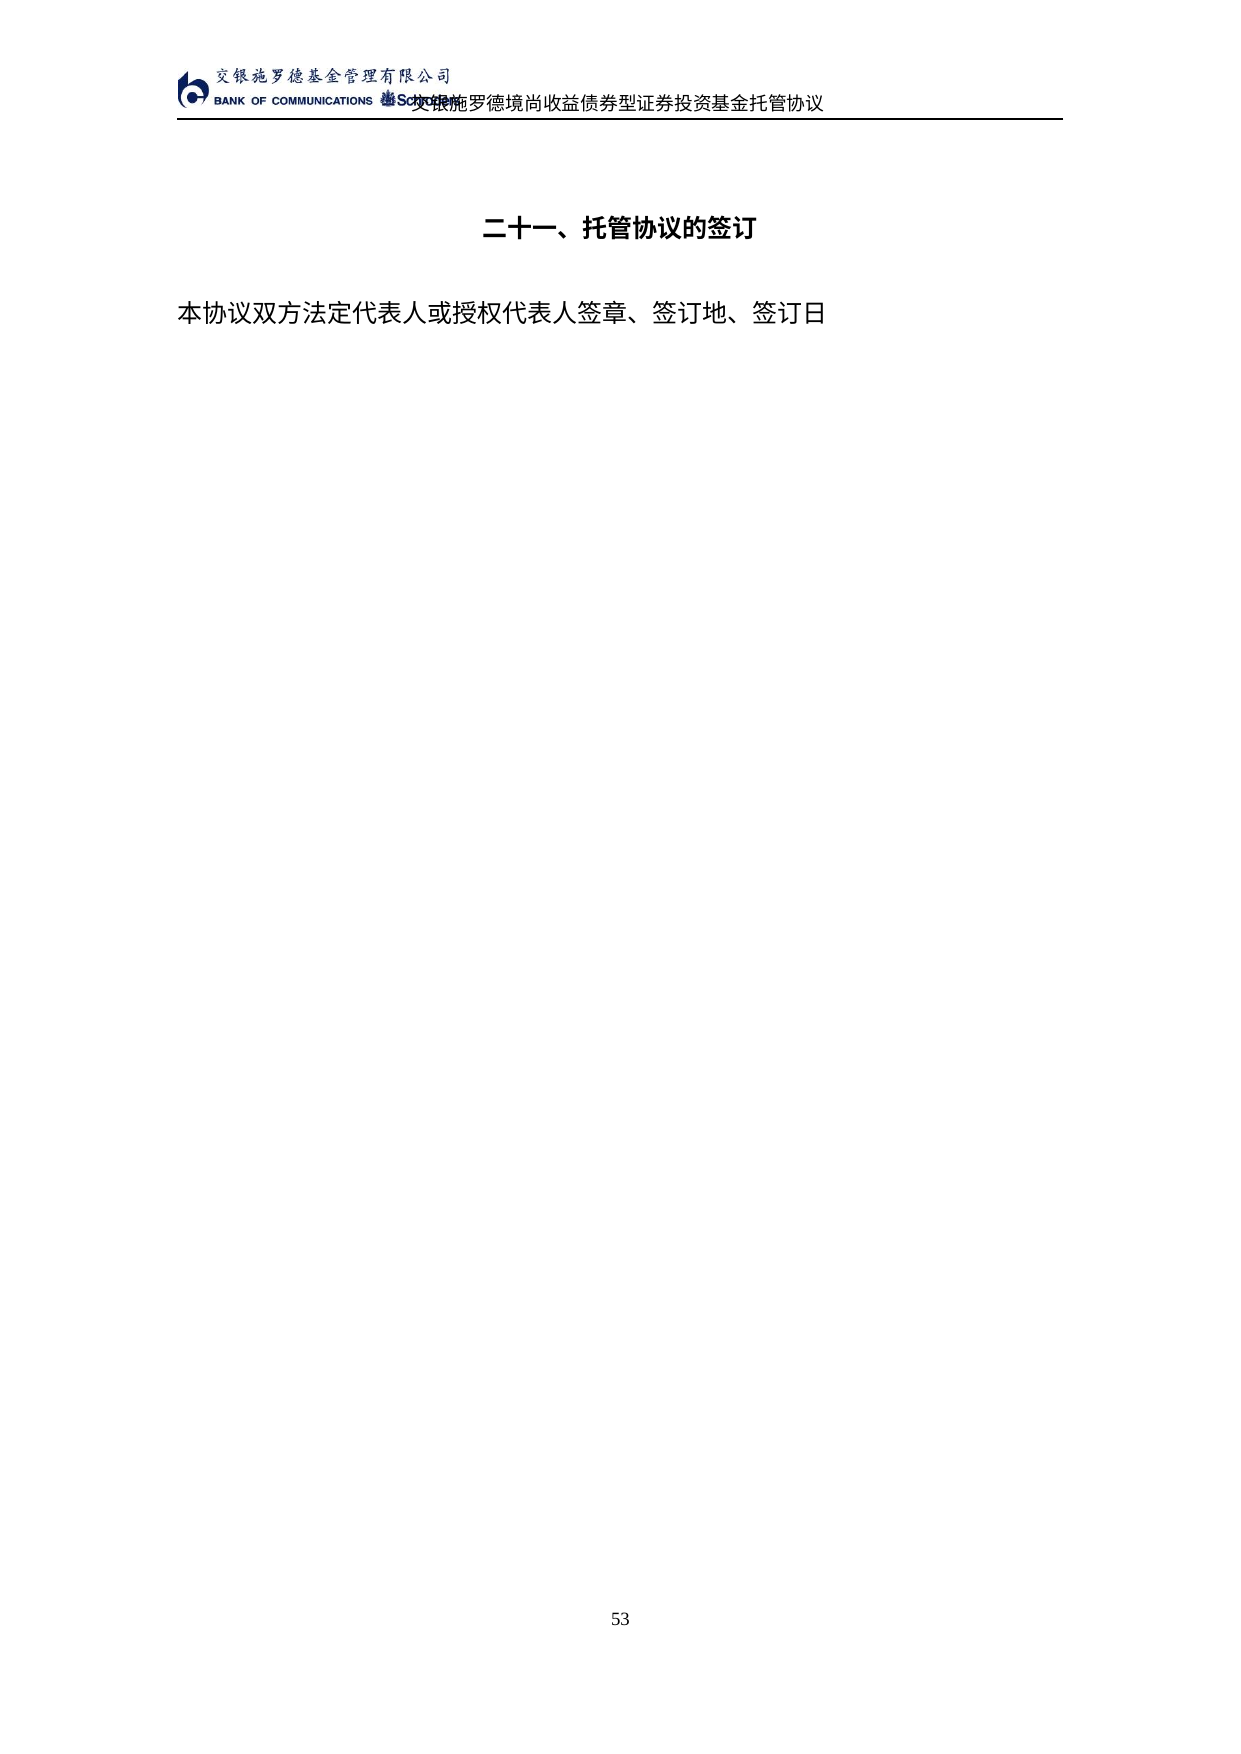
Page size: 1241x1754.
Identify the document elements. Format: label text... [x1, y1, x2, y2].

picture [178, 68, 460, 108]
subtitle 二十一、托管协议的签订 [177, 194, 1063, 259]
text 本协议双方法定代表人或授权代表人签章、签订地、签订日 [177, 294, 1063, 330]
